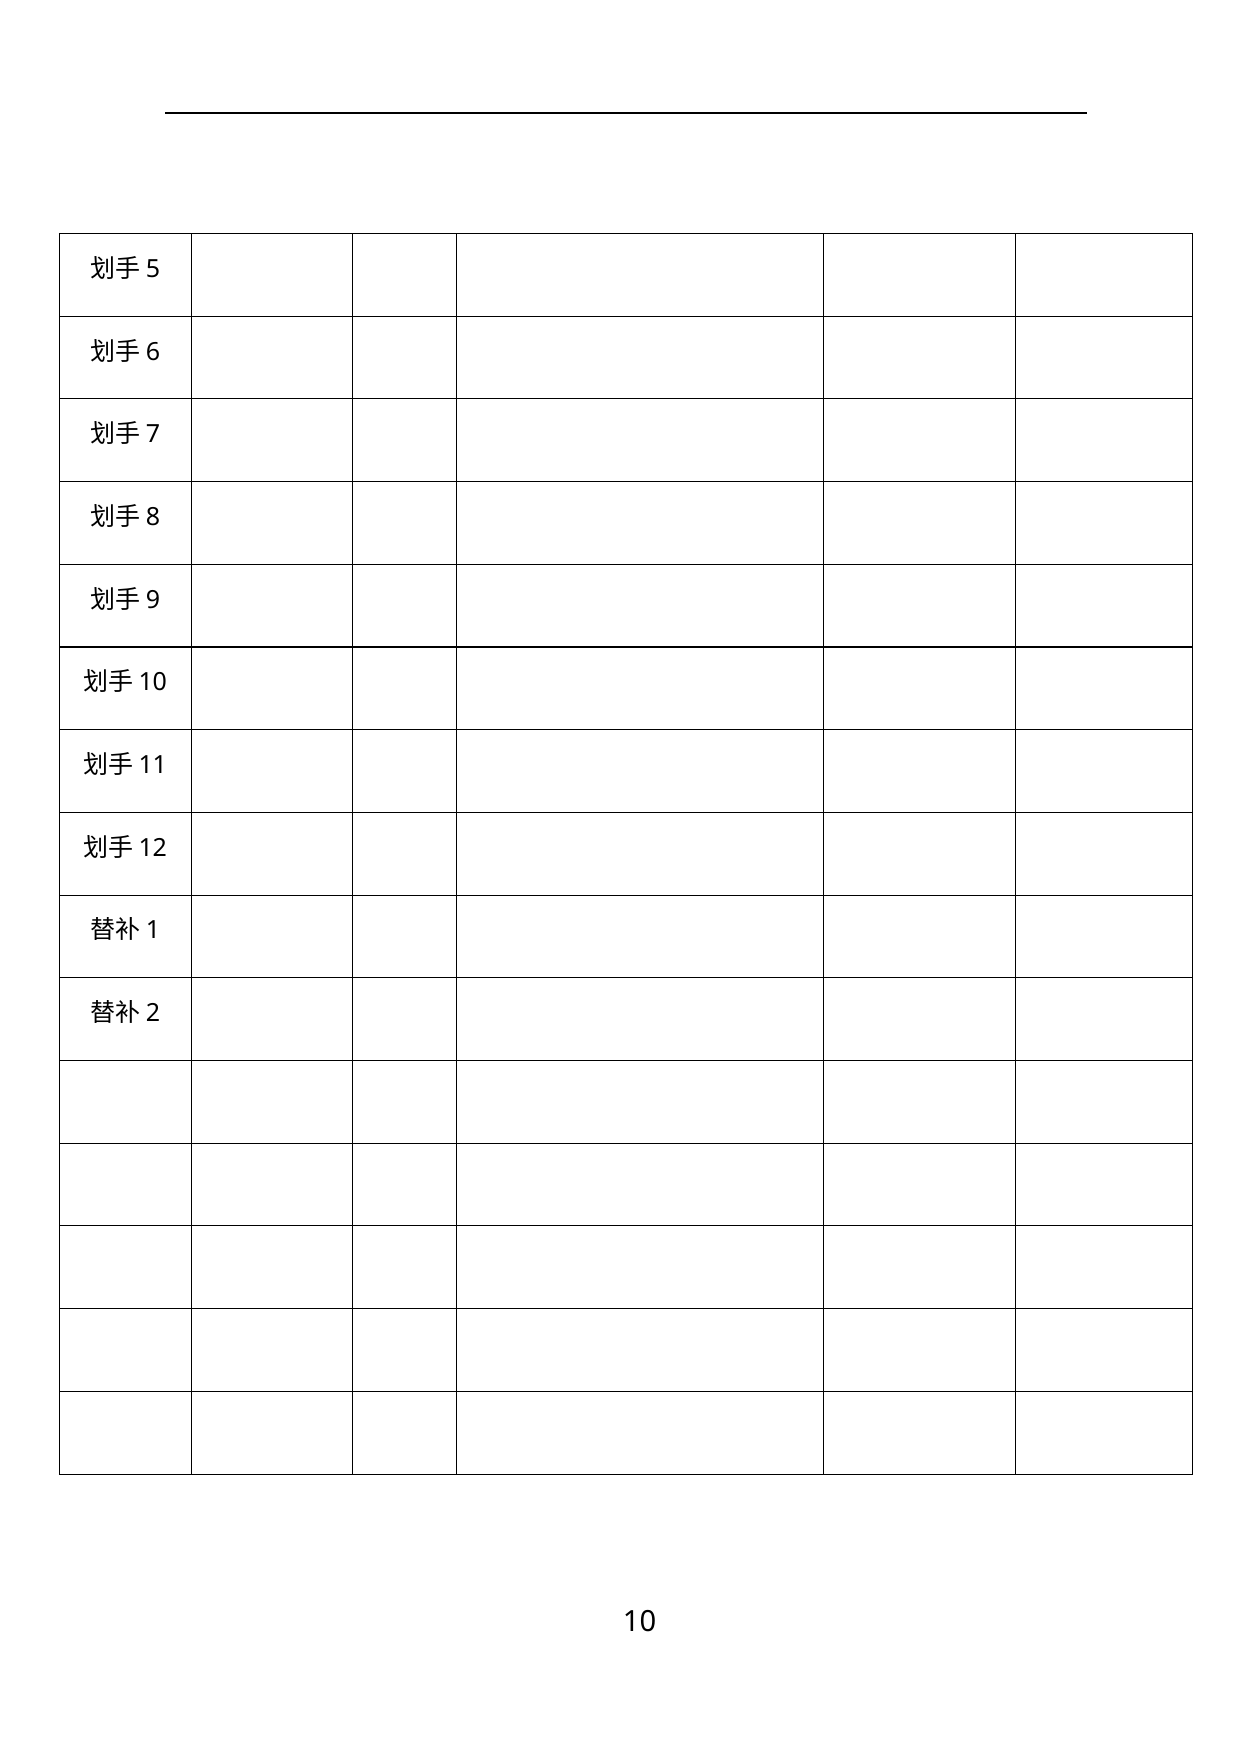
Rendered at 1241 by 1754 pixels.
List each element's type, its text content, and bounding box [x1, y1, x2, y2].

table_cell [192, 1226, 352, 1308]
table_cell [353, 730, 456, 812]
table_cell [192, 730, 352, 812]
table_cell [1016, 730, 1192, 812]
table_cell [192, 978, 352, 1060]
table_cell [824, 1309, 1015, 1391]
table_cell 替补2 [60, 978, 191, 1060]
table_cell [824, 813, 1015, 894]
table_cell [353, 1226, 456, 1308]
table_cell [457, 1144, 823, 1225]
table_cell [60, 1144, 191, 1225]
table_cell [192, 399, 352, 481]
table_cell [353, 317, 456, 398]
table_cell [1016, 565, 1192, 646]
table_cell 划手9 [60, 565, 191, 646]
table_cell [824, 1392, 1015, 1473]
table_cell [353, 399, 456, 481]
table_cell [1016, 1144, 1192, 1225]
table_cell [1016, 896, 1192, 977]
table_cell [824, 730, 1015, 812]
table_cell [353, 896, 456, 977]
table_cell [457, 978, 823, 1060]
table_cell [824, 648, 1015, 729]
table_cell [457, 1392, 823, 1473]
table_cell [457, 648, 823, 729]
table_cell [824, 1061, 1015, 1143]
table_cell [192, 1309, 352, 1391]
table_cell [192, 482, 352, 564]
table_cell [824, 399, 1015, 481]
table_cell [824, 1144, 1015, 1225]
table_cell [824, 482, 1015, 564]
table_cell [192, 565, 352, 646]
table_cell [1016, 978, 1192, 1060]
table_cell [60, 1392, 191, 1473]
table_cell [1016, 482, 1192, 564]
table_cell [457, 1226, 823, 1308]
table_cell [457, 234, 823, 316]
table_cell [192, 1392, 352, 1473]
table_cell [1016, 317, 1192, 398]
table_cell [1016, 399, 1192, 481]
table_cell [60, 1061, 191, 1143]
table_cell 划手11 [60, 730, 191, 812]
table_cell [353, 978, 456, 1060]
table_cell [1016, 1061, 1192, 1143]
table_cell [192, 813, 352, 894]
table_cell [824, 234, 1015, 316]
table_cell [1016, 1392, 1192, 1473]
table_cell [353, 1061, 456, 1143]
table_cell [353, 813, 456, 894]
table_cell 替补1 [60, 896, 191, 977]
table_cell [457, 896, 823, 977]
table_cell [1016, 813, 1192, 894]
table_cell [457, 482, 823, 564]
table_cell [457, 813, 823, 894]
table_cell [1016, 234, 1192, 316]
table_cell [824, 565, 1015, 646]
table_cell [457, 1309, 823, 1391]
table_cell [192, 234, 352, 316]
table_cell [824, 978, 1015, 1060]
table_cell [824, 1226, 1015, 1308]
table_cell [192, 896, 352, 977]
table_cell [457, 730, 823, 812]
table_cell [353, 482, 456, 564]
table_cell [353, 1309, 456, 1391]
table_cell [824, 896, 1015, 977]
table_cell [1016, 648, 1192, 729]
table_cell 划手10 [60, 648, 191, 729]
table_cell [192, 648, 352, 729]
table_cell 划手8 [60, 482, 191, 564]
table_cell 划手5 [60, 234, 191, 316]
table_cell [60, 1309, 191, 1391]
table_cell 划手7 [60, 399, 191, 481]
table_cell [192, 317, 352, 398]
table_cell [1016, 1309, 1192, 1391]
table_cell [192, 1144, 352, 1225]
table_cell [824, 317, 1015, 398]
table_cell [60, 1226, 191, 1308]
table_cell 划手12 [60, 813, 191, 894]
table_cell [353, 234, 456, 316]
table_cell [457, 565, 823, 646]
table_cell [457, 399, 823, 481]
table_cell [353, 565, 456, 646]
table_cell [457, 317, 823, 398]
table_cell [192, 1061, 352, 1143]
table_cell [353, 1144, 456, 1225]
table_cell [457, 1061, 823, 1143]
table_cell [1016, 1226, 1192, 1308]
table_cell [353, 648, 456, 729]
table_cell [353, 1392, 456, 1473]
table_cell 划手6 [60, 317, 191, 398]
